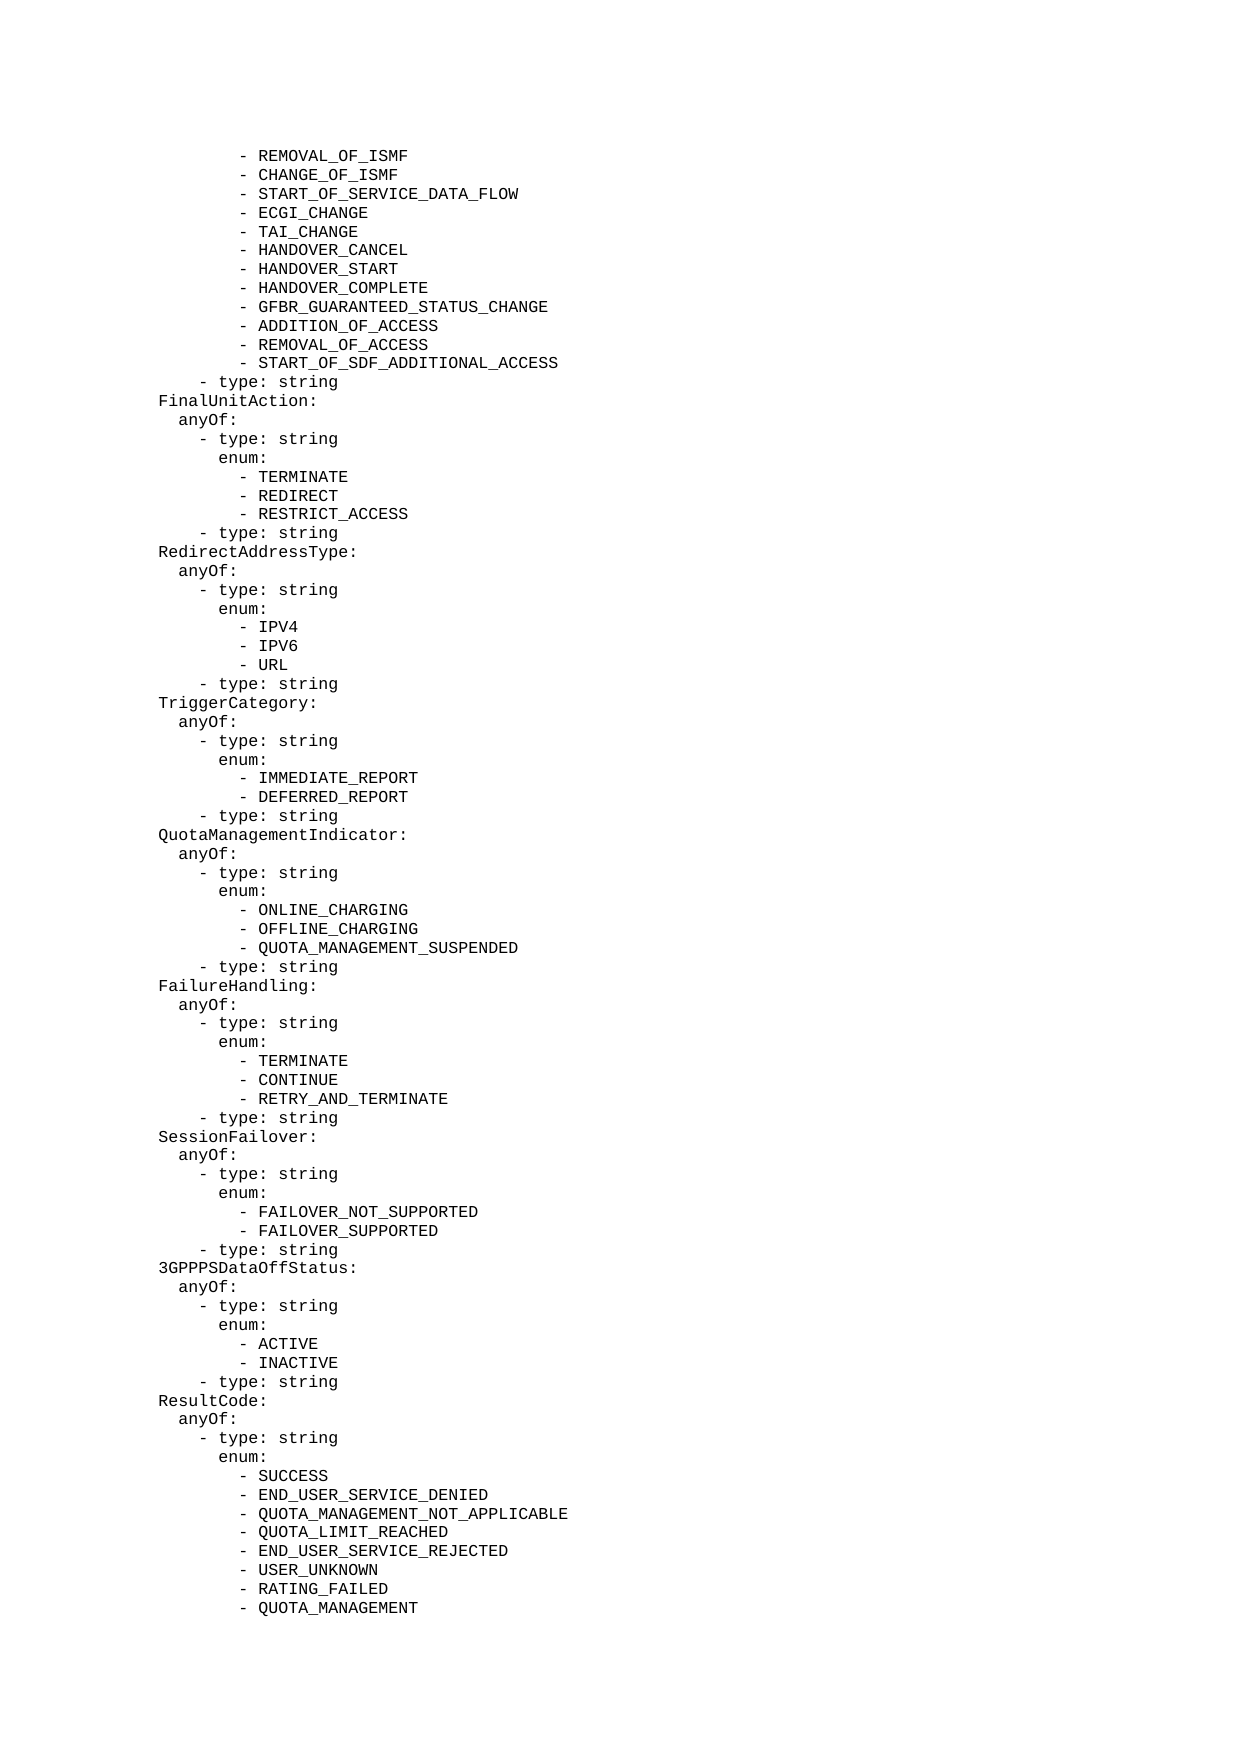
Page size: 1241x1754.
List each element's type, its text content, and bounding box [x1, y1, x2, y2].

text - URL [118, 657, 1122, 676]
text - type: string [118, 1373, 1122, 1392]
text enum: [118, 1449, 1122, 1467]
text SessionFailover: [118, 1128, 1122, 1147]
text - ACTIVE [118, 1336, 1122, 1354]
text - GFBR_GUARANTEED_STATUS_CHANGE [118, 298, 1122, 317]
text - HANDOVER_CANCEL [118, 242, 1122, 261]
text - RESTRICT_ACCESS [118, 506, 1122, 525]
text - CONTINUE [118, 1072, 1122, 1090]
text - IPV6 [118, 638, 1122, 657]
text ResultCode: [118, 1392, 1122, 1411]
text - TAI_CHANGE [118, 223, 1122, 242]
text - ADDITION_OF_ACCESS [118, 317, 1122, 336]
text - IMMEDIATE_REPORT [118, 770, 1122, 789]
text enum: [118, 883, 1122, 902]
text - QUOTA_MANAGEMENT [118, 1599, 1122, 1618]
text RedirectAddressType: [118, 544, 1122, 562]
text anyOf: [118, 1411, 1122, 1430]
text anyOf: [118, 412, 1122, 431]
text - SUCCESS [118, 1467, 1122, 1486]
text enum: [118, 449, 1122, 468]
text - HANDOVER_COMPLETE [118, 280, 1122, 298]
text - type: string [118, 1298, 1122, 1317]
text - HANDOVER_START [118, 261, 1122, 280]
text - type: string [118, 374, 1122, 393]
text - type: string [118, 431, 1122, 449]
text - TERMINATE [118, 468, 1122, 487]
text enum: [118, 1317, 1122, 1336]
text - RETRY_AND_TERMINATE [118, 1090, 1122, 1109]
text - END_USER_SERVICE_DENIED [118, 1486, 1122, 1505]
text - type: string [118, 958, 1122, 977]
text - type: string [118, 864, 1122, 883]
text - FAILOVER_NOT_SUPPORTED [118, 1203, 1122, 1222]
text TriggerCategory: [118, 694, 1122, 713]
text - type: string [118, 1241, 1122, 1260]
text QuotaManagementIndicator: [118, 826, 1122, 845]
text - type: string [118, 581, 1122, 600]
text - FAILOVER_SUPPORTED [118, 1222, 1122, 1241]
text - type: string [118, 1430, 1122, 1449]
text - END_USER_SERVICE_REJECTED [118, 1543, 1122, 1562]
text anyOf: [118, 713, 1122, 732]
text - RATING_FAILED [118, 1581, 1122, 1599]
text - type: string [118, 1166, 1122, 1185]
text - OFFLINE_CHARGING [118, 921, 1122, 939]
text - INACTIVE [118, 1354, 1122, 1373]
text - START_OF_SERVICE_DATA_FLOW [118, 185, 1122, 204]
text FailureHandling: [118, 977, 1122, 996]
text - type: string [118, 808, 1122, 826]
text enum: [118, 600, 1122, 619]
text - REDIRECT [118, 487, 1122, 506]
text anyOf: [118, 1147, 1122, 1166]
text - REMOVAL_OF_ISMF [118, 148, 1122, 167]
text - REMOVAL_OF_ACCESS [118, 336, 1122, 355]
text - IPV4 [118, 619, 1122, 638]
text - DEFERRED_REPORT [118, 789, 1122, 808]
text - QUOTA_MANAGEMENT_NOT_APPLICABLE [118, 1505, 1122, 1524]
text - START_OF_SDF_ADDITIONAL_ACCESS [118, 355, 1122, 374]
text anyOf: [118, 845, 1122, 864]
text FinalUnitAction: [118, 393, 1122, 412]
text - ONLINE_CHARGING [118, 902, 1122, 921]
text - type: string [118, 525, 1122, 544]
text - USER_UNKNOWN [118, 1562, 1122, 1581]
text anyOf: [118, 562, 1122, 581]
text - ECGI_CHANGE [118, 204, 1122, 223]
text 3GPPPSDataOffStatus: [118, 1260, 1122, 1279]
text enum: [118, 1034, 1122, 1053]
text - type: string [118, 732, 1122, 751]
text anyOf: [118, 1279, 1122, 1298]
text - type: string [118, 676, 1122, 694]
text - type: string [118, 1015, 1122, 1034]
text - QUOTA_LIMIT_REACHED [118, 1524, 1122, 1543]
text anyOf: [118, 996, 1122, 1015]
text - type: string [118, 1109, 1122, 1128]
text enum: [118, 751, 1122, 770]
text enum: [118, 1185, 1122, 1203]
text - TERMINATE [118, 1053, 1122, 1072]
text - QUOTA_MANAGEMENT_SUSPENDED [118, 939, 1122, 958]
text - CHANGE_OF_ISMF [118, 167, 1122, 185]
